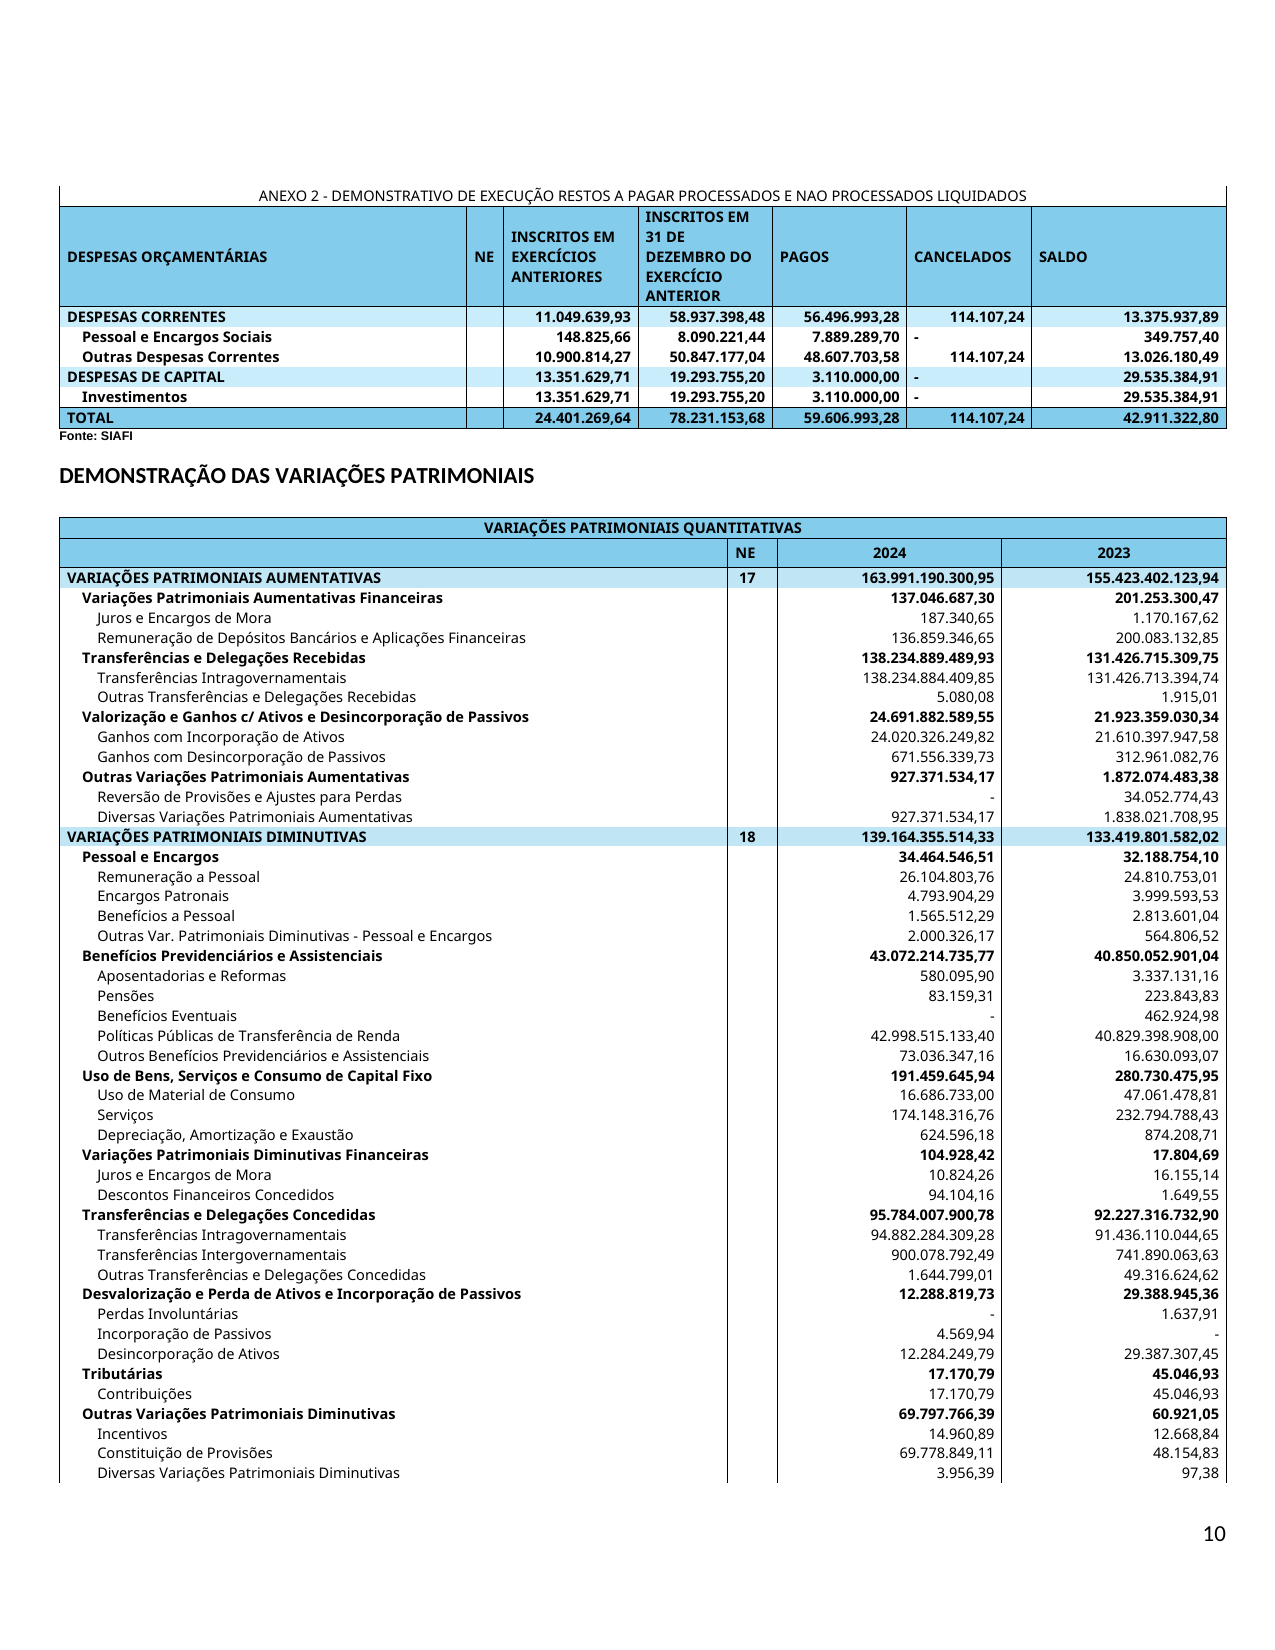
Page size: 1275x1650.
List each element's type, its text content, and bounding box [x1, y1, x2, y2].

table_cell [467, 347, 503, 367]
table_cell [728, 1264, 777, 1284]
table_cell 138.234.884.409,85 [778, 668, 1001, 687]
table_cell Outras Variações Patrimoniais Diminutivas [60, 1404, 727, 1423]
table_cell Descontos Financeiros Concedidos [60, 1185, 727, 1204]
table_cell 48.154,83 [1002, 1443, 1226, 1463]
table_cell [728, 787, 777, 807]
table_cell - [907, 327, 1031, 347]
table_cell [728, 846, 777, 866]
table_cell Valorização e Ganhos c/ Ativos e Desincorporação de Passivos [60, 707, 727, 727]
table_cell Benefícios Eventuais [60, 1006, 727, 1026]
table_cell Juros e Encargos de Mora [60, 1165, 727, 1185]
table_cell 7.889.289,70 [773, 327, 906, 347]
table_cell 138.234.889.489,93 [778, 648, 1001, 667]
table_header VARIAÇÕES PATRIMONIAIS QUANTITATIVAS [60, 518, 1226, 538]
table_cell 95.784.007.900,78 [778, 1205, 1001, 1224]
table_cell - [778, 1304, 1001, 1324]
table_cell 60.921,05 [1002, 1404, 1226, 1423]
table_cell 223.843,83 [1002, 986, 1226, 1006]
table_cell [728, 1244, 777, 1264]
table_cell Outras Variações Patrimoniais Aumentativas [60, 767, 727, 787]
table_cell Outras Var. Patrimoniais Diminutivas - Pessoal e Encargos [60, 926, 727, 946]
table_cell 56.496.993,28 [773, 307, 906, 327]
table_cell 94.882.284.309,28 [778, 1225, 1001, 1244]
table_cell [728, 1364, 777, 1384]
table_cell 927.371.534,17 [778, 767, 1001, 787]
table_cell 13.375.937,89 [1032, 307, 1226, 327]
table_cell [728, 1205, 777, 1224]
table_cell 49.316.624,62 [1002, 1264, 1226, 1284]
table_cell [728, 1145, 777, 1165]
table_cell 280.730.475,95 [1002, 1065, 1226, 1085]
table_cell Outros Benefícios Previdenciários e Assistenciais [60, 1045, 727, 1065]
table_cell 45.046,93 [1002, 1364, 1226, 1384]
table_cell 91.436.110.044,65 [1002, 1225, 1226, 1244]
table_cell 59.606.993,28 [773, 408, 906, 428]
table_cell [728, 1026, 777, 1045]
table_cell 2.000.326,17 [778, 926, 1001, 946]
table_cell - [778, 787, 1001, 807]
table_cell [728, 687, 777, 707]
table_cell 18 [728, 827, 777, 846]
table_cell 1.872.074.483,38 [1002, 767, 1226, 787]
table_cell 4.793.904,29 [778, 886, 1001, 906]
table_cell TOTAL [60, 408, 466, 428]
table_cell 69.778.849,11 [778, 1443, 1001, 1463]
table_cell [728, 926, 777, 946]
table_cell Tributárias [60, 1364, 727, 1384]
table_cell Pessoal e Encargos Sociais [60, 327, 466, 347]
table_cell Depreciação, Amortização e Exaustão [60, 1125, 727, 1145]
table_cell 163.991.190.300,95 [778, 568, 1001, 588]
table_cell Políticas Públicas de Transferência de Renda [60, 1026, 727, 1045]
table_cell 137.046.687,30 [778, 588, 1001, 608]
table_cell 14.960,89 [778, 1424, 1001, 1443]
table_cell 16.630.093,07 [1002, 1045, 1226, 1065]
table_cell 24.020.326.249,82 [778, 727, 1001, 747]
table_cell 13.351.629,71 [504, 367, 638, 387]
table_cell VARIAÇÕES PATRIMONIAIS AUMENTATIVAS [60, 568, 727, 588]
table_cell Outras Transferências e Delegações Concedidas [60, 1264, 727, 1284]
table_cell Desincorporação de Ativos [60, 1344, 727, 1364]
table_cell Transferências Intragovernamentais [60, 668, 727, 687]
table_cell 232.794.788,43 [1002, 1105, 1226, 1125]
table_cell Variações Patrimoniais Diminutivas Financeiras [60, 1145, 727, 1165]
table_cell DESPESAS CORRENTES [60, 307, 466, 327]
table_cell 349.757,40 [1032, 327, 1226, 347]
table_cell [728, 767, 777, 787]
table_cell Variações Patrimoniais Aumentativas Financeiras [60, 588, 727, 608]
table_cell Transferências Intergovernamentais [60, 1244, 727, 1264]
table_cell 187.340,65 [778, 608, 1001, 628]
text Fonte: SIAFI [59, 429, 1226, 443]
table_header ANEXO 2 - DEMONSTRATIVO DE EXECUÇÃO RESTOS A PAGAR PROCESSADOS E NAO PROCESSADOS LIQUIDADOS [60, 186, 1226, 206]
table_cell [728, 648, 777, 667]
table_cell 148.825,66 [504, 327, 638, 347]
table_cell 42.998.515.133,40 [778, 1026, 1001, 1045]
table_cell Desvalorização e Perda de Ativos e Incorporação de Passivos [60, 1284, 727, 1304]
table_cell 34.052.774,43 [1002, 787, 1226, 807]
table_cell 12.284.249,79 [778, 1344, 1001, 1364]
table_cell 114.107,24 [907, 347, 1031, 367]
table_cell [728, 1225, 777, 1244]
table_cell [728, 866, 777, 886]
table_cell 131.426.715.309,75 [1002, 648, 1226, 667]
table_cell 21.923.359.030,34 [1002, 707, 1226, 727]
table_cell 133.419.801.582,02 [1002, 827, 1226, 846]
table_cell 4.569,94 [778, 1324, 1001, 1344]
table_cell Transferências e Delegações Concedidas [60, 1205, 727, 1224]
table_cell 10.824,26 [778, 1165, 1001, 1185]
table_cell 32.188.754,10 [1002, 846, 1226, 866]
table_cell Incorporação de Passivos [60, 1324, 727, 1344]
table_cell [728, 1304, 777, 1324]
table_cell Aposentadorias e Reformas [60, 966, 727, 986]
table_cell [60, 539, 727, 567]
table_cell - [907, 367, 1031, 387]
table_cell [728, 1344, 777, 1364]
table_cell 92.227.316.732,90 [1002, 1205, 1226, 1224]
table_cell Remuneração a Pessoal [60, 866, 727, 886]
table_cell Outras Despesas Correntes [60, 347, 466, 367]
table_cell 312.961.082,76 [1002, 747, 1226, 767]
table_cell Incentivos [60, 1424, 727, 1443]
table_cell [728, 1424, 777, 1443]
table_cell 1.915,01 [1002, 687, 1226, 707]
table_cell 24.691.882.589,55 [778, 707, 1001, 727]
table_cell 5.080,08 [778, 687, 1001, 707]
table_cell [467, 307, 503, 327]
table_cell [728, 1463, 777, 1483]
table_cell 200.083.132,85 [1002, 628, 1226, 647]
table_cell 48.607.703,58 [773, 347, 906, 367]
table_cell 16.686.733,00 [778, 1085, 1001, 1105]
table_cell 94.104,16 [778, 1185, 1001, 1204]
table_cell 13.026.180,49 [1032, 347, 1226, 367]
table_cell [728, 1125, 777, 1145]
table_cell VARIAÇÕES PATRIMONIAIS DIMINUTIVAS [60, 827, 727, 846]
table_cell 3.110.000,00 [773, 387, 906, 407]
table_cell 17.170,79 [778, 1384, 1001, 1403]
table_cell Diversas Variações Patrimoniais Diminutivas [60, 1463, 727, 1483]
table_cell 12.668,84 [1002, 1424, 1226, 1443]
table_cell 900.078.792,49 [778, 1244, 1001, 1264]
table_cell [728, 906, 777, 926]
table_cell 136.859.346,65 [778, 628, 1001, 647]
table_cell [728, 886, 777, 906]
table_cell 104.928,42 [778, 1145, 1001, 1165]
table_cell [728, 1443, 777, 1463]
table_cell 10.900.814,27 [504, 347, 638, 367]
table_cell 580.095,90 [778, 966, 1001, 986]
table_cell Outras Transferências e Delegações Recebidas [60, 687, 727, 707]
table_cell SALDO [1032, 207, 1226, 306]
table_cell 47.061.478,81 [1002, 1085, 1226, 1105]
table_cell 29.388.945,36 [1002, 1284, 1226, 1304]
table_cell CANCELADOS [907, 207, 1031, 306]
table_cell - [1002, 1324, 1226, 1344]
table_cell 17.170,79 [778, 1364, 1001, 1384]
table_cell 24.810.753,01 [1002, 866, 1226, 886]
table_cell 927.371.534,17 [778, 807, 1001, 827]
table_cell 58.937.398,48 [639, 307, 772, 327]
table_cell 2.813.601,04 [1002, 906, 1226, 926]
table_cell [728, 1085, 777, 1105]
table_cell 174.148.316,76 [778, 1105, 1001, 1125]
table_cell 1.644.799,01 [778, 1264, 1001, 1284]
table_cell Juros e Encargos de Mora [60, 608, 727, 628]
table_cell [728, 1284, 777, 1304]
table_cell [728, 1065, 777, 1085]
table_cell 3.337.131,16 [1002, 966, 1226, 986]
table_cell 17 [728, 568, 777, 588]
table_cell DESPESAS DE CAPITAL [60, 367, 466, 387]
table_cell [728, 1324, 777, 1344]
table_cell [728, 1006, 777, 1026]
table_cell 2023 [1002, 539, 1226, 567]
table_cell Ganhos com Desincorporação de Passivos [60, 747, 727, 767]
table_cell 671.556.339,73 [778, 747, 1001, 767]
table_cell [728, 986, 777, 1006]
table_cell - [907, 387, 1031, 407]
table_cell [728, 807, 777, 827]
table_cell PAGOS [773, 207, 906, 306]
table_cell [728, 727, 777, 747]
table_cell 624.596,18 [778, 1125, 1001, 1145]
table_cell Remuneração de Depósitos Bancários e Aplicações Financeiras [60, 628, 727, 647]
table_cell INSCRITOS EM 31 DE DEZEMBRO DO EXERCÍCIO ANTERIOR [639, 207, 772, 306]
table_cell Diversas Variações Patrimoniais Aumentativas [60, 807, 727, 827]
table_cell 1.649,55 [1002, 1185, 1226, 1204]
table_cell 462.924,98 [1002, 1006, 1226, 1026]
table_cell 42.911.322,80 [1032, 408, 1226, 428]
table_cell 8.090.221,44 [639, 327, 772, 347]
table_cell Serviços [60, 1105, 727, 1125]
table_cell Reversão de Provisões e Ajustes para Perdas [60, 787, 727, 807]
table_cell Perdas Involuntárias [60, 1304, 727, 1324]
table_cell [728, 608, 777, 628]
table_cell Encargos Patronais [60, 886, 727, 906]
table_cell Transferências Intragovernamentais [60, 1225, 727, 1244]
table_cell 1.637,91 [1002, 1304, 1226, 1324]
table_cell NE [467, 207, 503, 306]
table_cell Contribuições [60, 1384, 727, 1403]
table_cell 3.110.000,00 [773, 367, 906, 387]
table_cell NE [728, 539, 777, 567]
table_cell [467, 387, 503, 407]
table_cell 40.829.398.908,00 [1002, 1026, 1226, 1045]
table_cell Constituição de Provisões [60, 1443, 727, 1463]
table_cell 43.072.214.735,77 [778, 946, 1001, 966]
table_cell Pensões [60, 986, 727, 1006]
table_cell 45.046,93 [1002, 1384, 1226, 1403]
table_cell [728, 747, 777, 767]
table_cell 73.036.347,16 [778, 1045, 1001, 1065]
table_cell [728, 628, 777, 647]
table_cell 19.293.755,20 [639, 387, 772, 407]
table_cell 29.535.384,91 [1032, 367, 1226, 387]
table_cell [728, 1384, 777, 1403]
table_cell INSCRITOS EM EXERCÍCIOS ANTERIORES [504, 207, 638, 306]
table_cell [728, 668, 777, 687]
table_cell 564.806,52 [1002, 926, 1226, 946]
table_cell [467, 408, 503, 428]
table_cell 24.401.269,64 [504, 408, 638, 428]
table_cell 29.535.384,91 [1032, 387, 1226, 407]
table_cell - [778, 1006, 1001, 1026]
table_cell [728, 966, 777, 986]
table_cell [728, 1045, 777, 1065]
table_cell 21.610.397.947,58 [1002, 727, 1226, 747]
table_cell 40.850.052.901,04 [1002, 946, 1226, 966]
table_cell 83.159,31 [778, 986, 1001, 1006]
table_cell [728, 946, 777, 966]
table_cell Uso de Material de Consumo [60, 1085, 727, 1105]
table_cell 3.956,39 [778, 1463, 1001, 1483]
table_cell 12.288.819,73 [778, 1284, 1001, 1304]
table_cell 131.426.713.394,74 [1002, 668, 1226, 687]
text DEMONSTRAÇÃO DAS VARIAÇÕES PATRIMONIAIS [59, 461, 1219, 489]
table_cell 78.231.153,68 [639, 408, 772, 428]
table_cell 50.847.177,04 [639, 347, 772, 367]
table_cell Transferências e Delegações Recebidas [60, 648, 727, 667]
table_cell [728, 588, 777, 608]
table_cell [728, 707, 777, 727]
table_cell Pessoal e Encargos [60, 846, 727, 866]
table_cell [728, 1185, 777, 1204]
table_cell Ganhos com Incorporação de Ativos [60, 727, 727, 747]
table_cell 69.797.766,39 [778, 1404, 1001, 1423]
table_cell Benefícios Previdenciários e Assistenciais [60, 946, 727, 966]
table_cell Uso de Bens, Serviços e Consumo de Capital Fixo [60, 1065, 727, 1085]
table_cell 114.107,24 [907, 408, 1031, 428]
table_cell 29.387.307,45 [1002, 1344, 1226, 1364]
table_cell [728, 1404, 777, 1423]
table_cell 741.890.063,63 [1002, 1244, 1226, 1264]
table_cell 155.423.402.123,94 [1002, 568, 1226, 588]
table_cell 16.155,14 [1002, 1165, 1226, 1185]
table_cell 1.565.512,29 [778, 906, 1001, 926]
table_cell 11.049.639,93 [504, 307, 638, 327]
table_cell 1.170.167,62 [1002, 608, 1226, 628]
table_cell 201.253.300,47 [1002, 588, 1226, 608]
table_cell [467, 367, 503, 387]
table_cell 2024 [778, 539, 1001, 567]
table_cell 26.104.803,76 [778, 866, 1001, 886]
table_cell [728, 1105, 777, 1125]
table_cell 34.464.546,51 [778, 846, 1001, 866]
table_cell DESPESAS ORÇAMENTÁRIAS [60, 207, 466, 306]
table_cell 874.208,71 [1002, 1125, 1226, 1145]
table_cell 191.459.645,94 [778, 1065, 1001, 1085]
table_cell [467, 327, 503, 347]
table_cell 139.164.355.514,33 [778, 827, 1001, 846]
table_cell 19.293.755,20 [639, 367, 772, 387]
table_cell 13.351.629,71 [504, 387, 638, 407]
table_cell 3.999.593,53 [1002, 886, 1226, 906]
table_cell Benefícios a Pessoal [60, 906, 727, 926]
table_cell [728, 1165, 777, 1185]
table_cell 1.838.021.708,95 [1002, 807, 1226, 827]
table_cell 97,38 [1002, 1463, 1226, 1483]
table_cell 17.804,69 [1002, 1145, 1226, 1165]
table_cell 114.107,24 [907, 307, 1031, 327]
